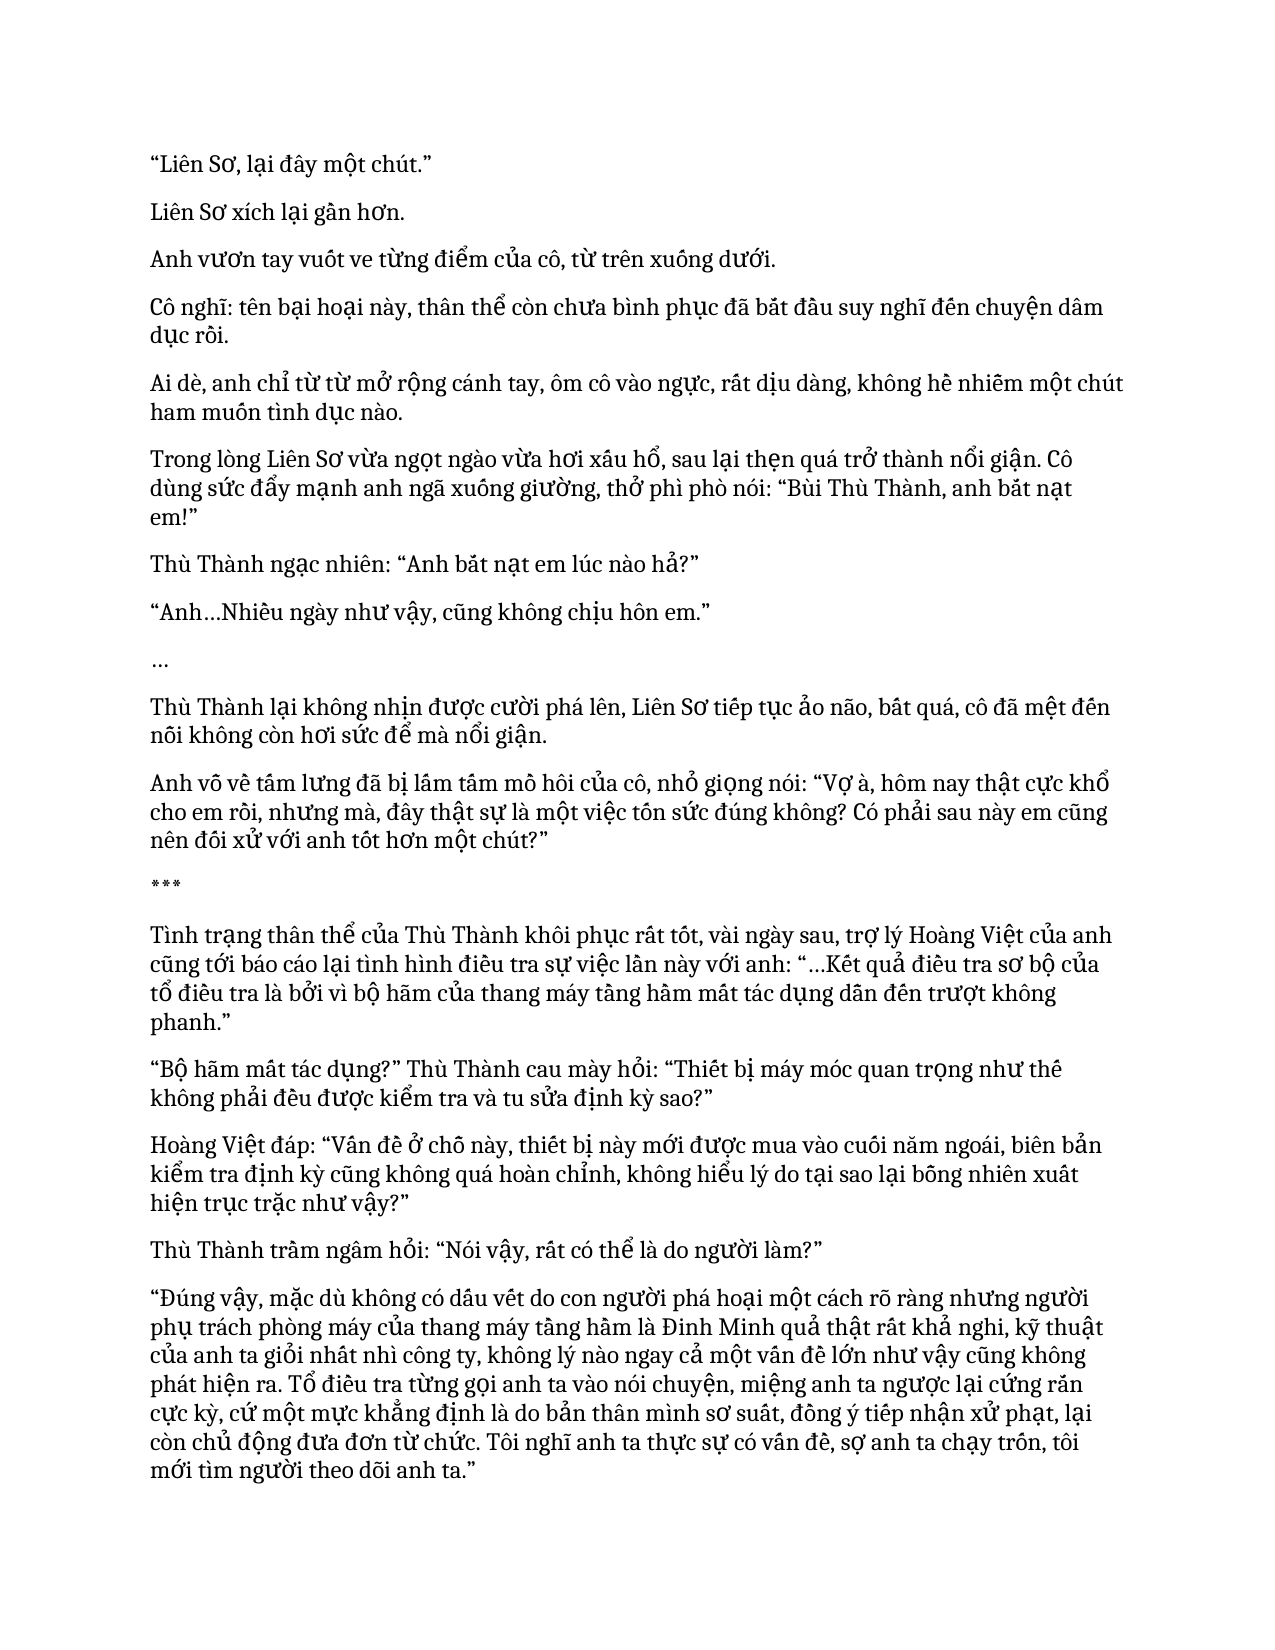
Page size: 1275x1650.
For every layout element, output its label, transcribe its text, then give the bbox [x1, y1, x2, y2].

text Ai dè, anh chỉ từ từ mở rộng cánh tay, ôm cô vào ngực, rất dịu dàng, không hề nhiễm một chút ham muốn tình dục nào. [150, 369, 1125, 426]
text Trong lòng Liên Sơ vừa ngọt ngào vừa hơi xấu hổ, sau lại thẹn quá trở thành nổi giận. Cô dùng sức đẩy mạnh anh ngã xuống giường, thở phì phò nói: “Bùi Thù Thành, anh bắt nạt em!” [150, 445, 1125, 531]
text Thù Thành lại không nhịn được cười phá lên, Liên Sơ tiếp tục ảo não, bất quá, cô đã mệt đến nỗi không còn hơi sức để mà nổi giận. [150, 692, 1125, 750]
text “Liên Sơ, lại đây một chút.” [150, 150, 1125, 179]
text Anh vươn tay vuốt ve từng điểm của cô, từ trên xuống dưới. [150, 245, 1125, 274]
text Anh vỗ về tấm lưng đã bị lấm tấm mồ hôi của cô, nhỏ giọng nói: “Vợ à, hôm nay thật cực khổ cho em rồi, nhưng mà, đây thật sự là một việc tốn sức đúng không? Có phải sau này em cũng nên đối xử với anh tốt hơn một chút?” [150, 769, 1125, 855]
text Hoàng Việt đáp: “Vấn đề ở chỗ này, thiết bị này mới được mua vào cuối năm ngoái, biên bản kiểm tra định kỳ cũng không quá hoàn chỉnh, không hiểu lý do tại sao lại bỗng nhiên xuất hiện trục trặc như vậy?” [150, 1131, 1125, 1217]
text Cô nghĩ: tên bại hoại này, thân thể còn chưa bình phục đã bắt đầu suy nghĩ đến chuyện dâm dục rồi. [150, 292, 1125, 350]
text Thù Thành ngạc nhiên: “Anh bắt nạt em lúc nào hả?” [150, 550, 1125, 579]
text “Bộ hãm mất tác dụng?” Thù Thành cau mày hỏi: “Thiết bị máy móc quan trọng như thế không phải đều được kiểm tra và tu sửa định kỳ sao?” [150, 1055, 1125, 1112]
text “Đúng vậy, mặc dù không có dấu vết do con người phá hoại một cách rõ ràng nhưng người phụ trách phòng máy của thang máy tầng hầm là Đinh Minh quả thật rất khả nghi, kỹ thuật của anh ta giỏi nhất nhì công ty, không lý nào ngay cả một vấn đề lớn như vậy cũng không phát hiện ra. Tổ điều tra từng gọi anh ta vào nói chuyện, miệng anh ta ngược lại cứng rắn cực kỳ, cứ một mực khẳng định là do bản thân mình sơ suất, đồng ý tiếp nhận xử phạt, lại còn chủ động đưa đơn từ chức. Tôi nghĩ anh ta thực sự có vấn đề, sợ anh ta chạy trốn, tôi mới tìm người theo dõi anh ta.” [150, 1284, 1125, 1485]
text Tình trạng thân thể của Thù Thành khôi phục rất tốt, vài ngày sau, trợ lý Hoàng Việt của anh cũng tới báo cáo lại tình hình điều tra sự việc lần này với anh: “…Kết quả điều tra sơ bộ của tổ điều tra là bởi vì bộ hãm của thang máy tầng hầm mất tác dụng dẫn đến trượt không phanh.” [150, 921, 1125, 1036]
text … [150, 645, 1125, 674]
text “Anh…Nhiều ngày như vậy, cũng không chịu hôn em.” [150, 597, 1125, 626]
text *** [150, 874, 1125, 902]
text Liên Sơ xích lại gần hơn. [150, 197, 1125, 226]
text Thù Thành trầm ngâm hỏi: “Nói vậy, rất có thể là do người làm?” [150, 1236, 1125, 1265]
